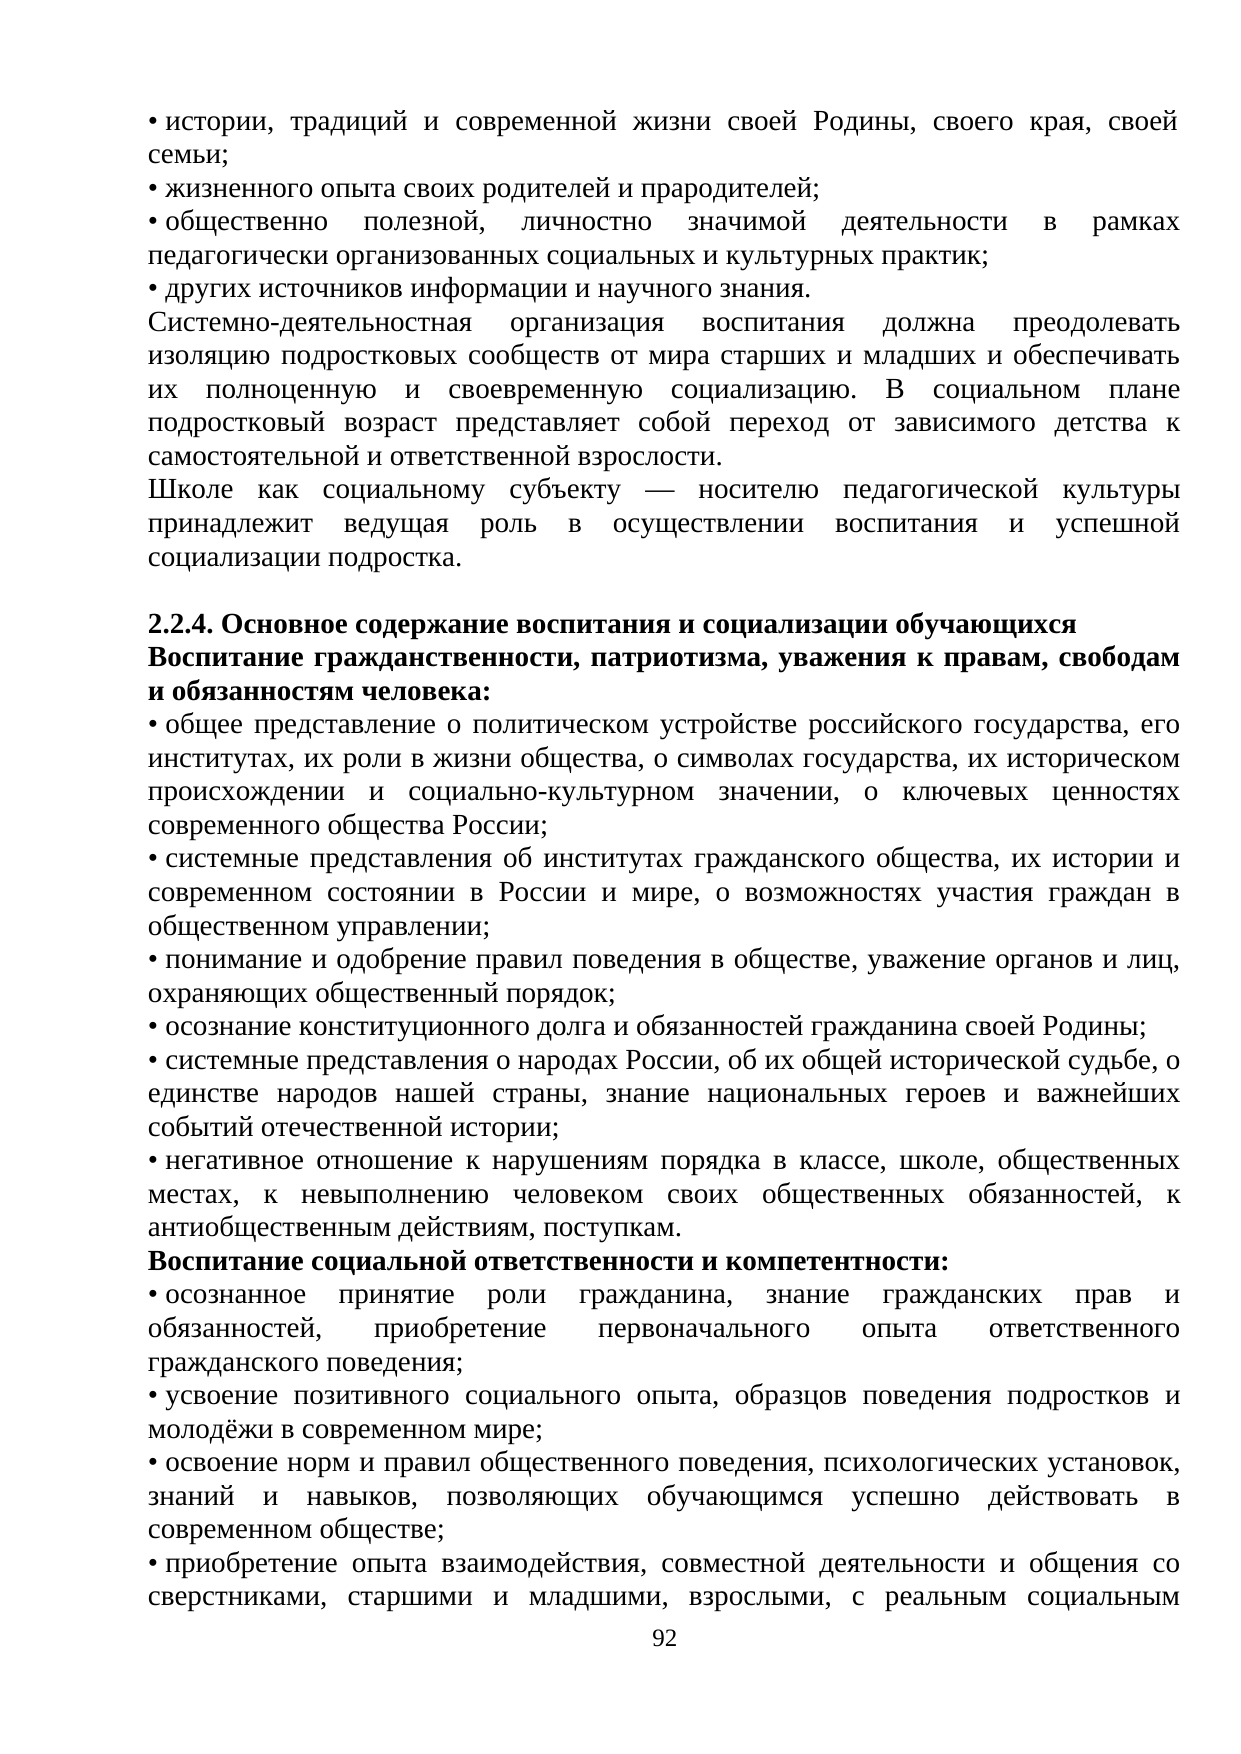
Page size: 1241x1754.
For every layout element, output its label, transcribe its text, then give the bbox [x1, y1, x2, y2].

text Системно-деятельностная организация воспитания должна преодолевать изоляцию подростковых сообществ от мира старших и младших и обеспечивать их полноценную и своевременную социализацию. В социальном плане подростковый возраст представляет собой переход от зависимого детства к самостоятельной и ответственной взрослости. [148, 304, 1181, 472]
text • негативное отношение к нарушениям порядка в классе, школе, общественных местах, к невыполнению человеком своих общественных обязанностей, к антиобщественным действиям, поступкам. [148, 1142, 1181, 1243]
text • общее представление о политическом устройстве российского государства, его институтах, их роли в жизни общества, о символах государства, их историческом происхождении и социально-культурном значении, о ключевых ценностях современного общества России; [148, 706, 1181, 841]
text • системные представления об институтах гражданского общества, их истории и современном состоянии в России и мире, о возможностях участия граждан в общественном управлении; [148, 841, 1181, 941]
text • истории, традиций и современной жизни своей Родины, своего края, своей семьи; [148, 103, 1181, 170]
text • усвоение позитивного социального опыта, образцов поведения подростков и молодёжи в современном мире; [148, 1377, 1181, 1444]
text • осознанное принятие роли гражданина, знание гражданских прав и обязанностей, приобретение первоначального опыта ответственного гражданского поведения; [148, 1277, 1181, 1377]
text • понимание и одобрение правил поведения в обществе, уважение органов и лиц, охраняющих общественный порядок; [148, 941, 1181, 1008]
text Воспитание социальной ответственности и компетентности: [148, 1243, 1181, 1277]
text 2.2.4. Основное содержание воспитания и социализации обучающихся [148, 606, 1181, 639]
text Воспитание гражданственности, патриотизма, уважения к правам, свободам и обязанностям человека: [148, 639, 1181, 706]
text • общественно полезной, личностно значимой деятельности в рамках педагогически организованных социальных и культурных практик; [148, 203, 1181, 270]
text Школе как социальному субъекту — носителю педагогической культуры принадлежит ведущая роль в осуществлении воспитания и успешной социализации подростка. [148, 472, 1181, 572]
text • системные представления о народах России, об их общей исторической судьбе, о единстве народов нашей страны, знание национальных героев и важнейших событий отечественной истории; [148, 1042, 1181, 1142]
text • осознание конституционного долга и обязанностей гражданина своей Родины; [148, 1008, 1181, 1042]
text • освоение норм и правил общественного поведения, психологических установок, знаний и навыков, позволяющих обучающимся успешно действовать в современном обществе; [148, 1444, 1181, 1545]
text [148, 1545, 1181, 1612]
text • жизненного опыта своих родителей и прародителей; [148, 170, 1181, 203]
text • других источников информации и научного знания. [148, 270, 1181, 304]
